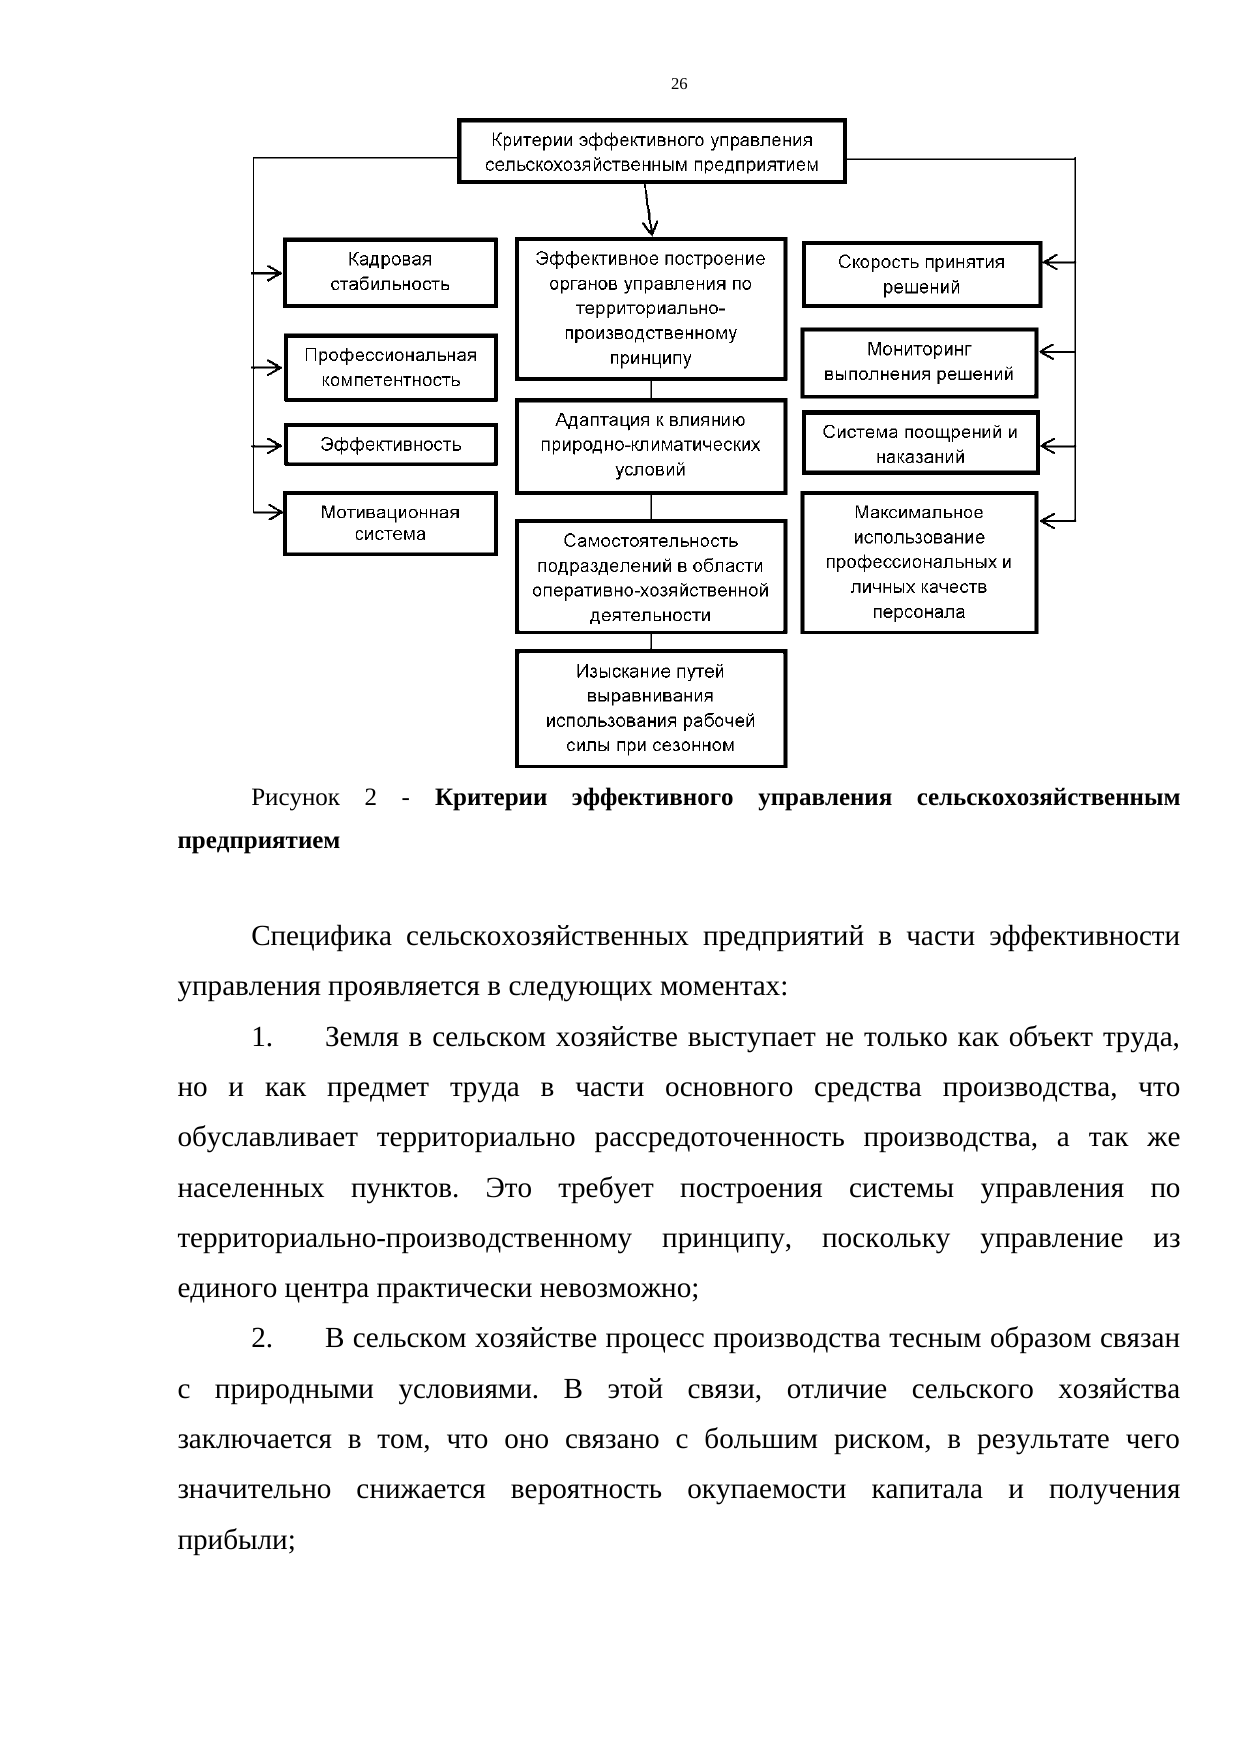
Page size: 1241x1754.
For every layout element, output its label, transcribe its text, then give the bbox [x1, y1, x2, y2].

text Специфика сельскохозяйственных предприятий в части эффективности управления проявляется в следующих моментах: [177, 918, 1181, 1002]
picture [251, 118, 1077, 768]
text 1. Земля в сельском хозяйстве выступает не только как объект труда, но и как предмет труда в части основного средства производства, что обуславливает территориально рассредоточенность производства, а так же населенных пунктов. Это требует построения системы управления по территориально-производственному принципу, поскольку управление из единого центра практически невозможно; [177, 1019, 1181, 1304]
text Рисунок 2 - Критерии эффективного управления сельскохозяйственным предприятием [177, 782, 1181, 853]
text 2. В сельском хозяйстве процесс производства тесным образом связан с природными условиями. В этой связи, отличие сельского хозяйства заключается в том, что оно связано с большим риском, в результате чего значительно снижается вероятность окупаемости капитала и получения прибыли; [177, 1321, 1181, 1555]
